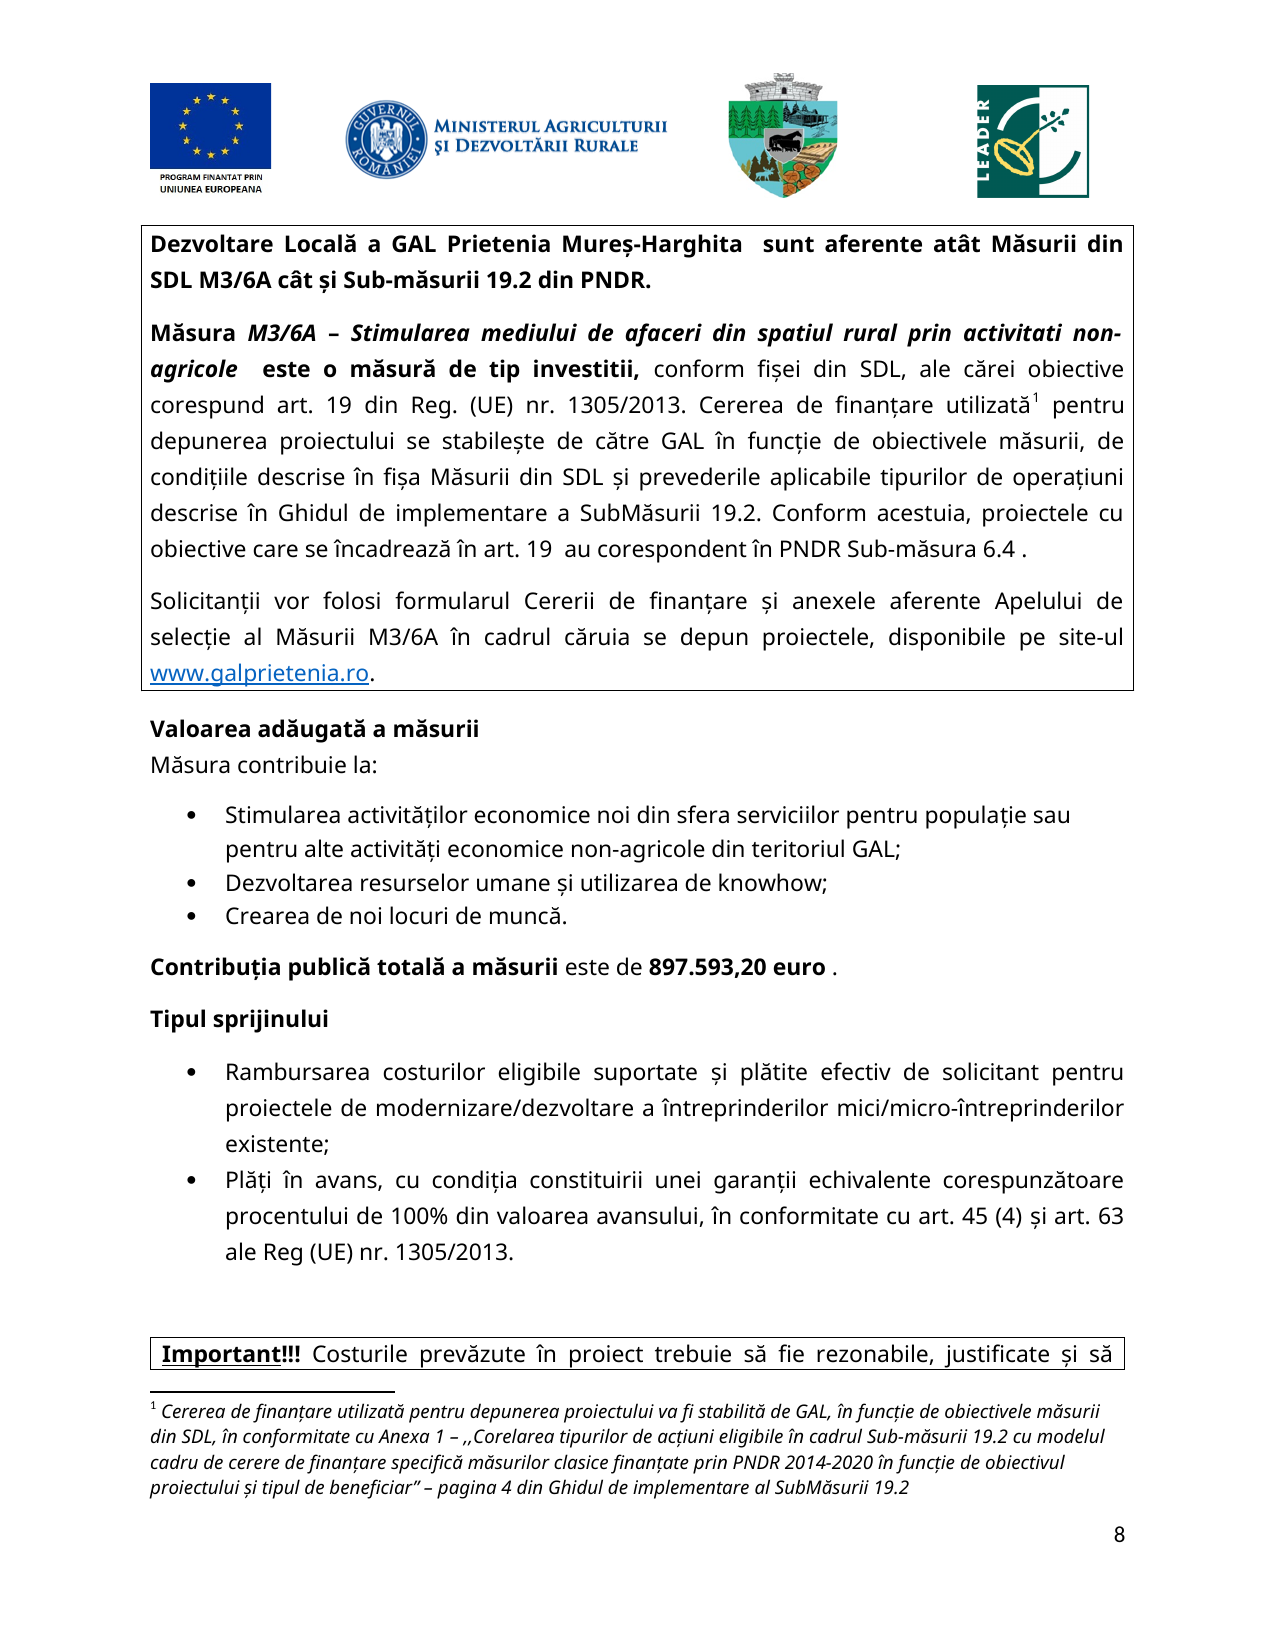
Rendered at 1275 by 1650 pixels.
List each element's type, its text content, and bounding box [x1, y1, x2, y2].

text Măsura M3/6A – Stimularea mediului de afaceri din spatiul rural prin activitati non-agricole este o măsură de tip investitii, conform fișei din SDL, ale cărei obiective corespund art. 19 din Reg. (UE) nr. 1305/2013. Cererea de finanțare utilizată pentru depunerea proiectului se stabilește de către GAL în funcție de obiectivele măsurii, de condițiile descrise în fișa Măsurii din SDL și prevederile aplicabile tipurilor de operațiuni descrise în Ghidul de implementare a SubMăsurii 19.2. Conform acestuia, proiectele cu obiective care se încadrează în art. 19 au corespondent în PNDR Sub-măsura 6.4 . [142, 314, 1133, 564]
picture [977, 85, 1090, 198]
text Valoarea adăugată a măsurii [150, 713, 1125, 744]
text Tipul sprijinului [150, 1003, 1125, 1034]
picture [150, 83, 272, 198]
list Rambursarea costurilor eligibile suportate şi plătite efectiv de solicitant pentru proiectele de modernizare/dezvoltare a întreprinderilor mici/micro-întreprinderilor existente; [187, 1056, 1125, 1159]
list Crearea de noi locuri de muncă. [187, 900, 1125, 932]
list Stimularea activităţilor economice noi din sfera serviciilor pentru populaţie sau pentru alte activităţi economice non-agricole din teritoriul GAL; [187, 799, 1125, 864]
list Dezvoltarea resurselor umane şi utilizarea de knowhow; [187, 867, 1125, 898]
picture [728, 73, 838, 198]
picture [333, 83, 672, 198]
list Plăţi în avans, cu condiţia constituirii unei garanţii echivalente corespunzătoare procentului de 100% din valoarea avansului, în conformitate cu art. 45 (4) şi art. 63 ale Reg (UE) nr. 1305/2013. [187, 1164, 1125, 1267]
text Solicitanții vor folosi formularul Cererii de finanțare și anexele aferente Apelului de selecție al Măsurii M3/6A în cadrul căruia se depun proiectele, disponibile pe site-ul www.galprietenia.ro. [142, 582, 1133, 690]
text Măsura contribuie la: [150, 749, 1125, 780]
text Contribuția publică totală a măsurii este de 897.593,20 euro . [150, 951, 1125, 982]
